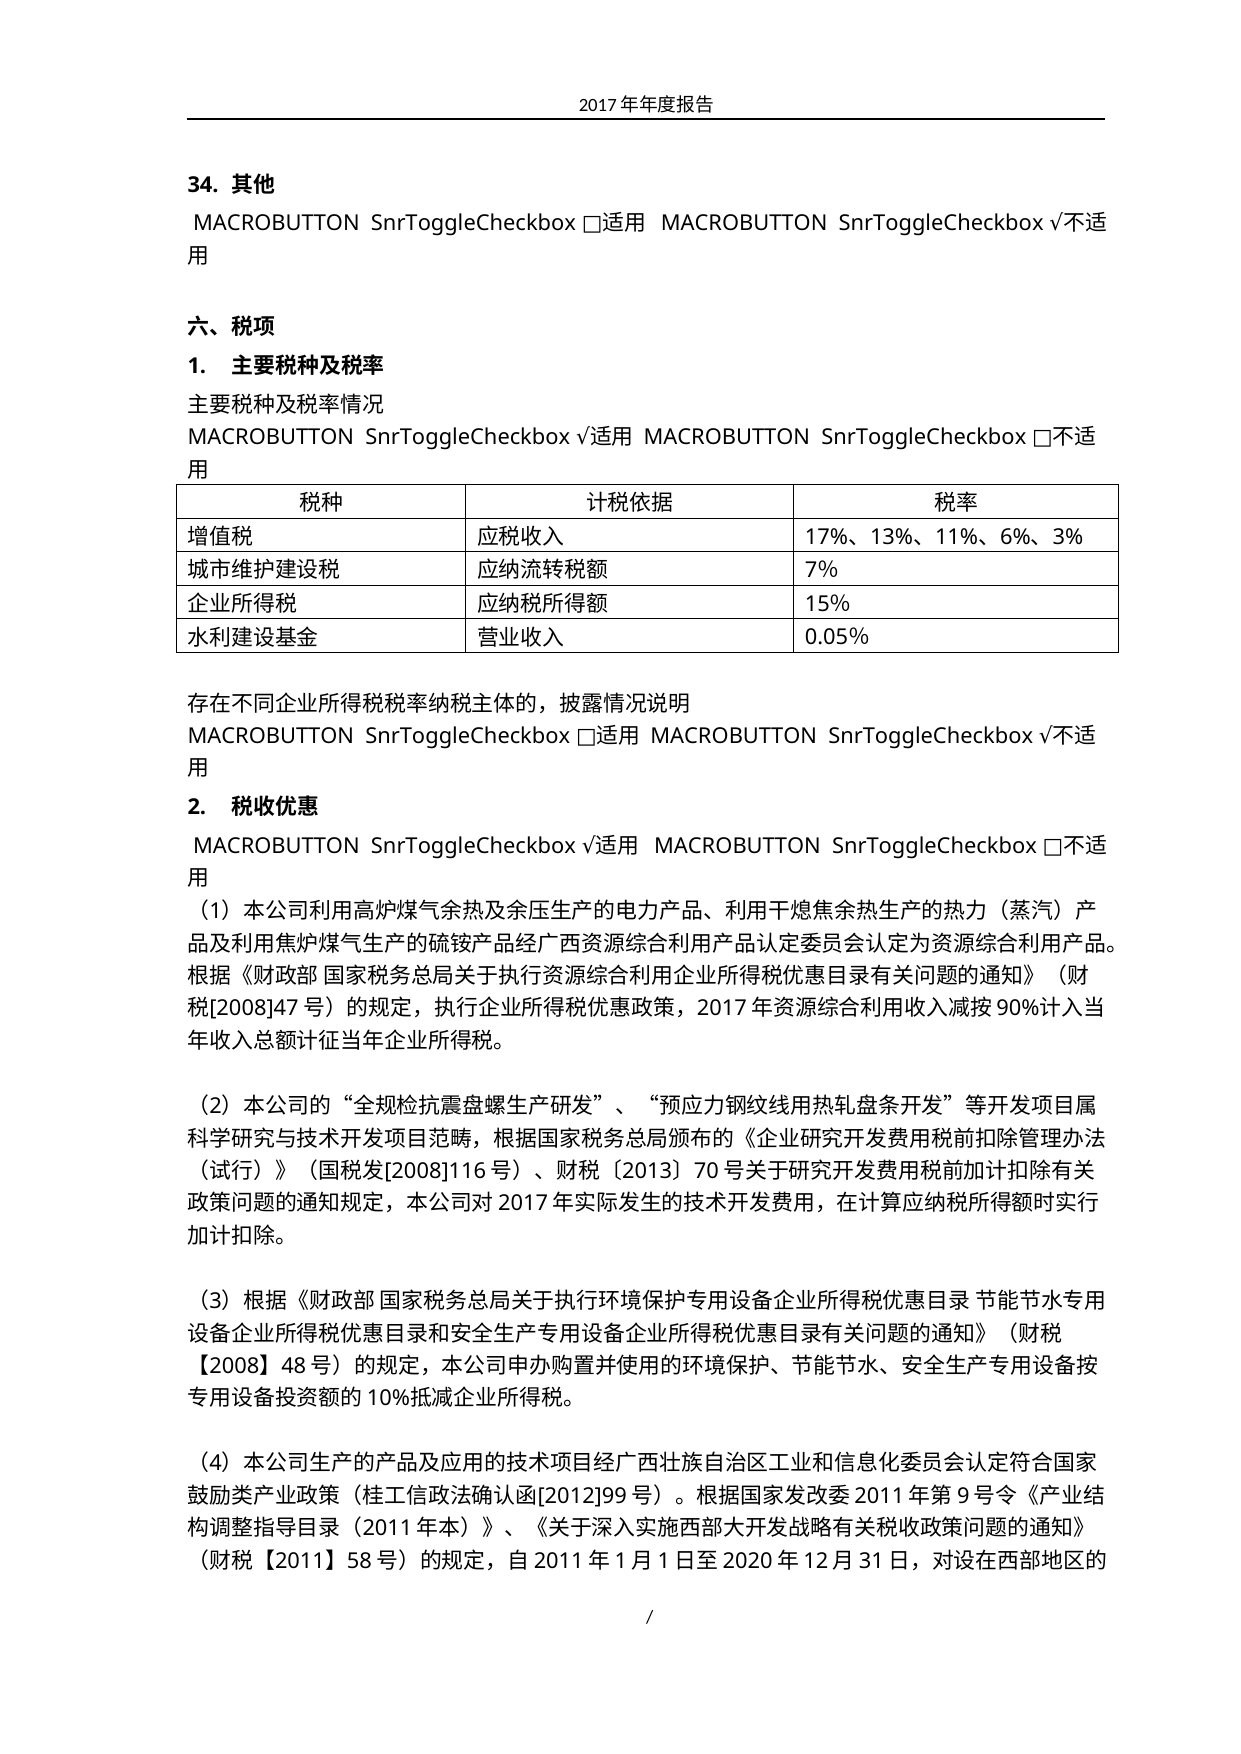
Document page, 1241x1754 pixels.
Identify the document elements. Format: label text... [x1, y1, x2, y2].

subtitle 税项 [187, 309, 1107, 341]
